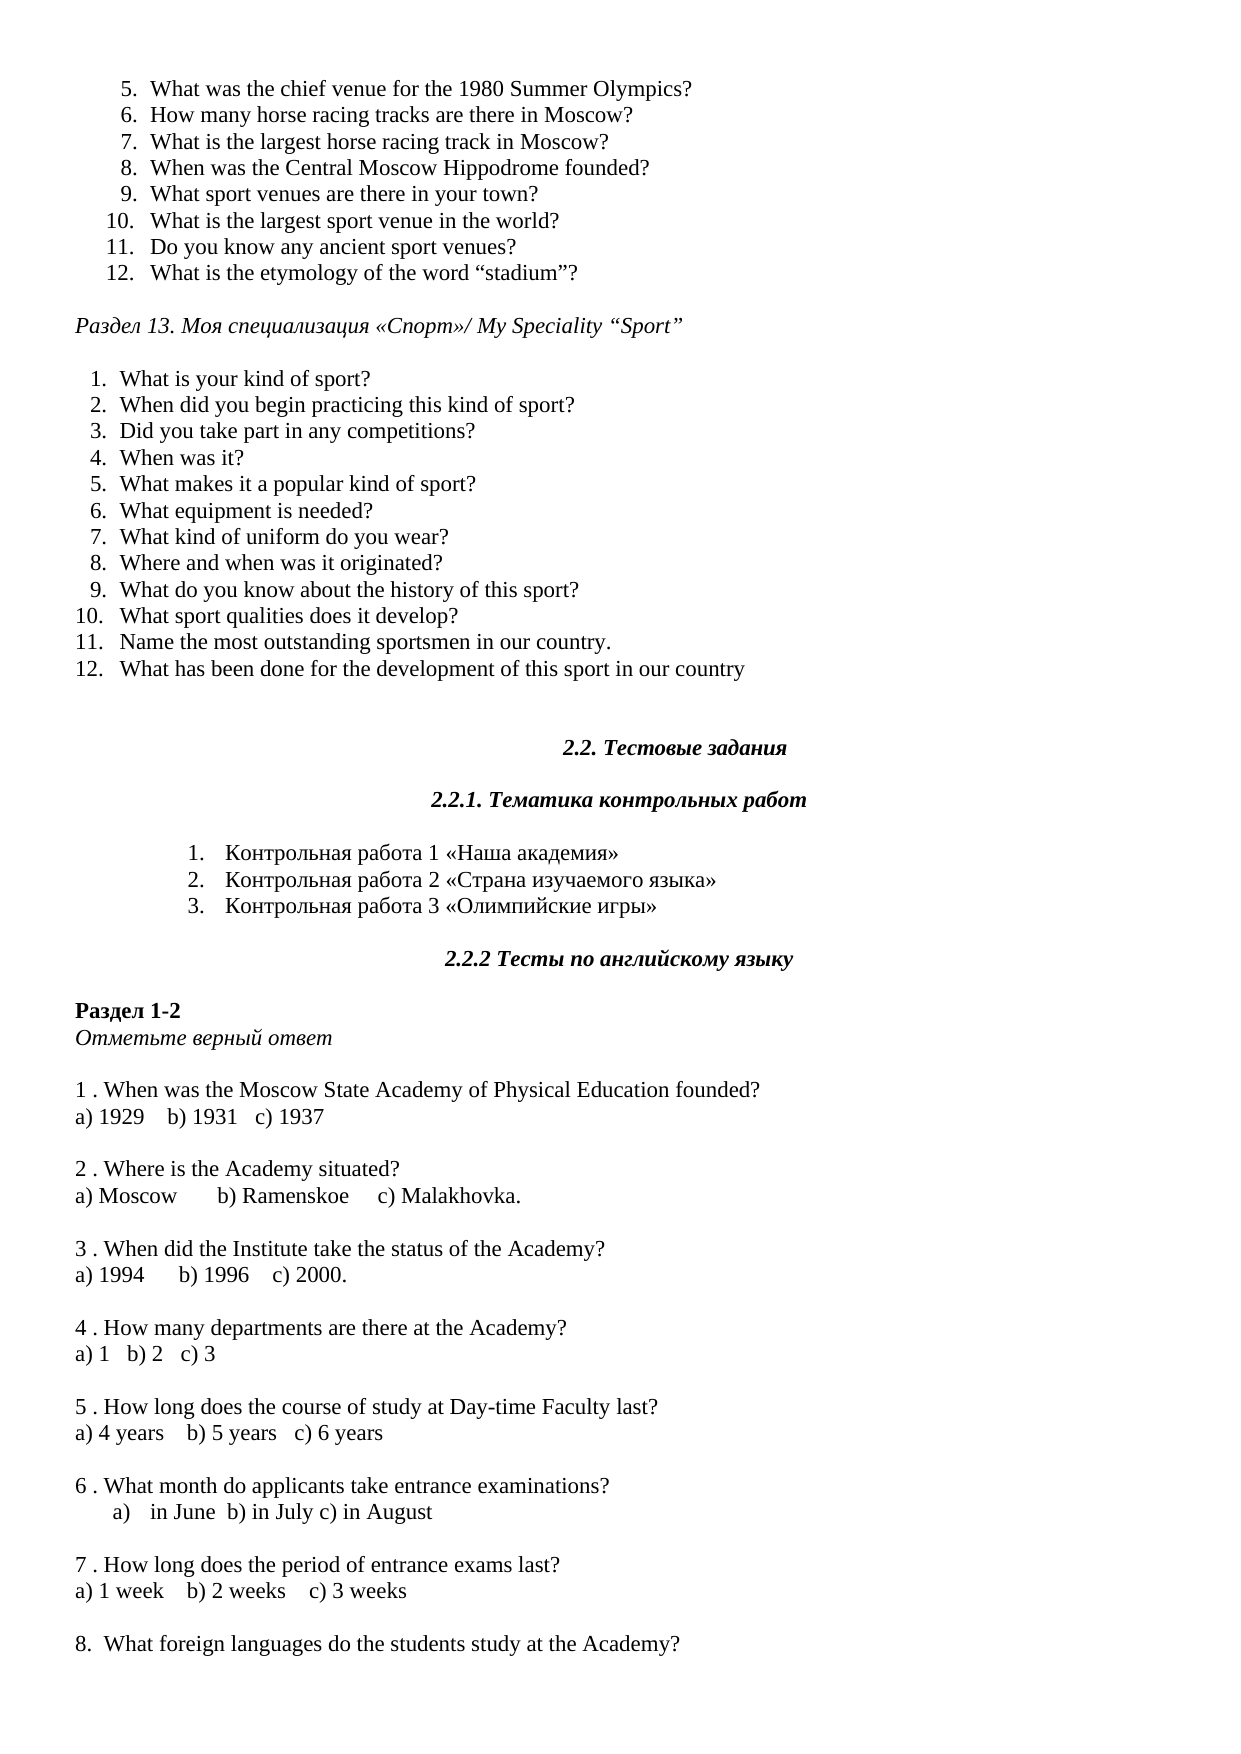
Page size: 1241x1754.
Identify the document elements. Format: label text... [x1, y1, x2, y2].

text a) 1 b) 2 c) 3 [75, 1340, 1165, 1366]
text Раздел 1-2 [75, 997, 1165, 1024]
list When was the Central Moscow Hippodrome founded? [120, 154, 1165, 180]
text a) 1 week b) 2 weeks c) 3 weeks [75, 1577, 1165, 1603]
list Do you know any ancient sport venues? [106, 233, 1165, 259]
text Раздел 13. Моя специализация «Спорт»/ My Speciality “Sport” [75, 312, 1165, 338]
list What sport venues are there in your town? [120, 180, 1165, 207]
text a) 1994 b) 1996 c) 2000. [75, 1261, 1165, 1287]
list What is the largest sport venue in the world? [106, 207, 1165, 233]
text 5 . How long does the course of study at Day-time Faculty last? [75, 1393, 1165, 1419]
list What kind of uniform do you wear? [90, 523, 1165, 549]
text 4 . How many departments are there at the Academy? [75, 1314, 1165, 1340]
list Where and when was it originated? [90, 549, 1165, 576]
list Контрольная работа 1 «Наша академия» [187, 839, 1165, 866]
text 2 . Where is the Academy situated? [75, 1156, 1165, 1182]
text 3 . When did the Institute take the status of the Academy? [75, 1234, 1165, 1261]
list Контрольная работа 3 «Олимпийские игры» [187, 892, 1165, 918]
list Name the most outstanding sportsmen in our country. [75, 628, 1165, 655]
list Контрольная работа 2 «Страна изучаемого языка» [187, 866, 1165, 892]
list What equipment is needed? [90, 497, 1165, 523]
list Did you take part in any competitions? [90, 418, 1165, 444]
list What is your kind of sport? [90, 365, 1165, 391]
list When did you begin practicing this kind of sport? [90, 391, 1165, 418]
text 1 . When was the Moscow State Academy of Physical Education founded? [75, 1076, 1165, 1103]
list What is the etymology of the word “stadium”? [106, 259, 1165, 286]
list What has been done for the development of this sport in our country [75, 655, 1165, 681]
list in June b) in July c) in August [112, 1498, 1165, 1524]
list When was it? [90, 444, 1165, 470]
list What do you know about the history of this sport? [90, 576, 1165, 602]
text 2.2.1. Тематика контрольных работ [75, 787, 1165, 813]
list What is the largest horse racing track in Moscow? [120, 128, 1165, 154]
text 8. What foreign languages do the students study at the Academy? [75, 1630, 1165, 1656]
text 7 . How long does the period of entrance exams last? [75, 1551, 1165, 1577]
text Отметьте верный ответ [75, 1024, 1165, 1050]
list What makes it a popular kind of sport? [90, 470, 1165, 497]
text 2.2.2 Тесты по английскому языку [75, 945, 1165, 971]
text a) 1929 b) 1931 c) 1937 [75, 1103, 1165, 1129]
list What sport qualities does it develop? [75, 602, 1165, 628]
text 6 . What month do applicants take entrance examinations? [75, 1472, 1165, 1498]
list What was the chief venue for the 1980 Summer Olympics? [120, 75, 1165, 101]
text a) 4 years b) 5 years c) 6 years [75, 1419, 1165, 1445]
text a) Moscow b) Ramenskoe c) Malakhovka. [75, 1182, 1165, 1208]
list How many horse racing tracks are there in Moscow? [120, 101, 1165, 128]
text 2.2. Тестовые задания [187, 734, 1165, 760]
